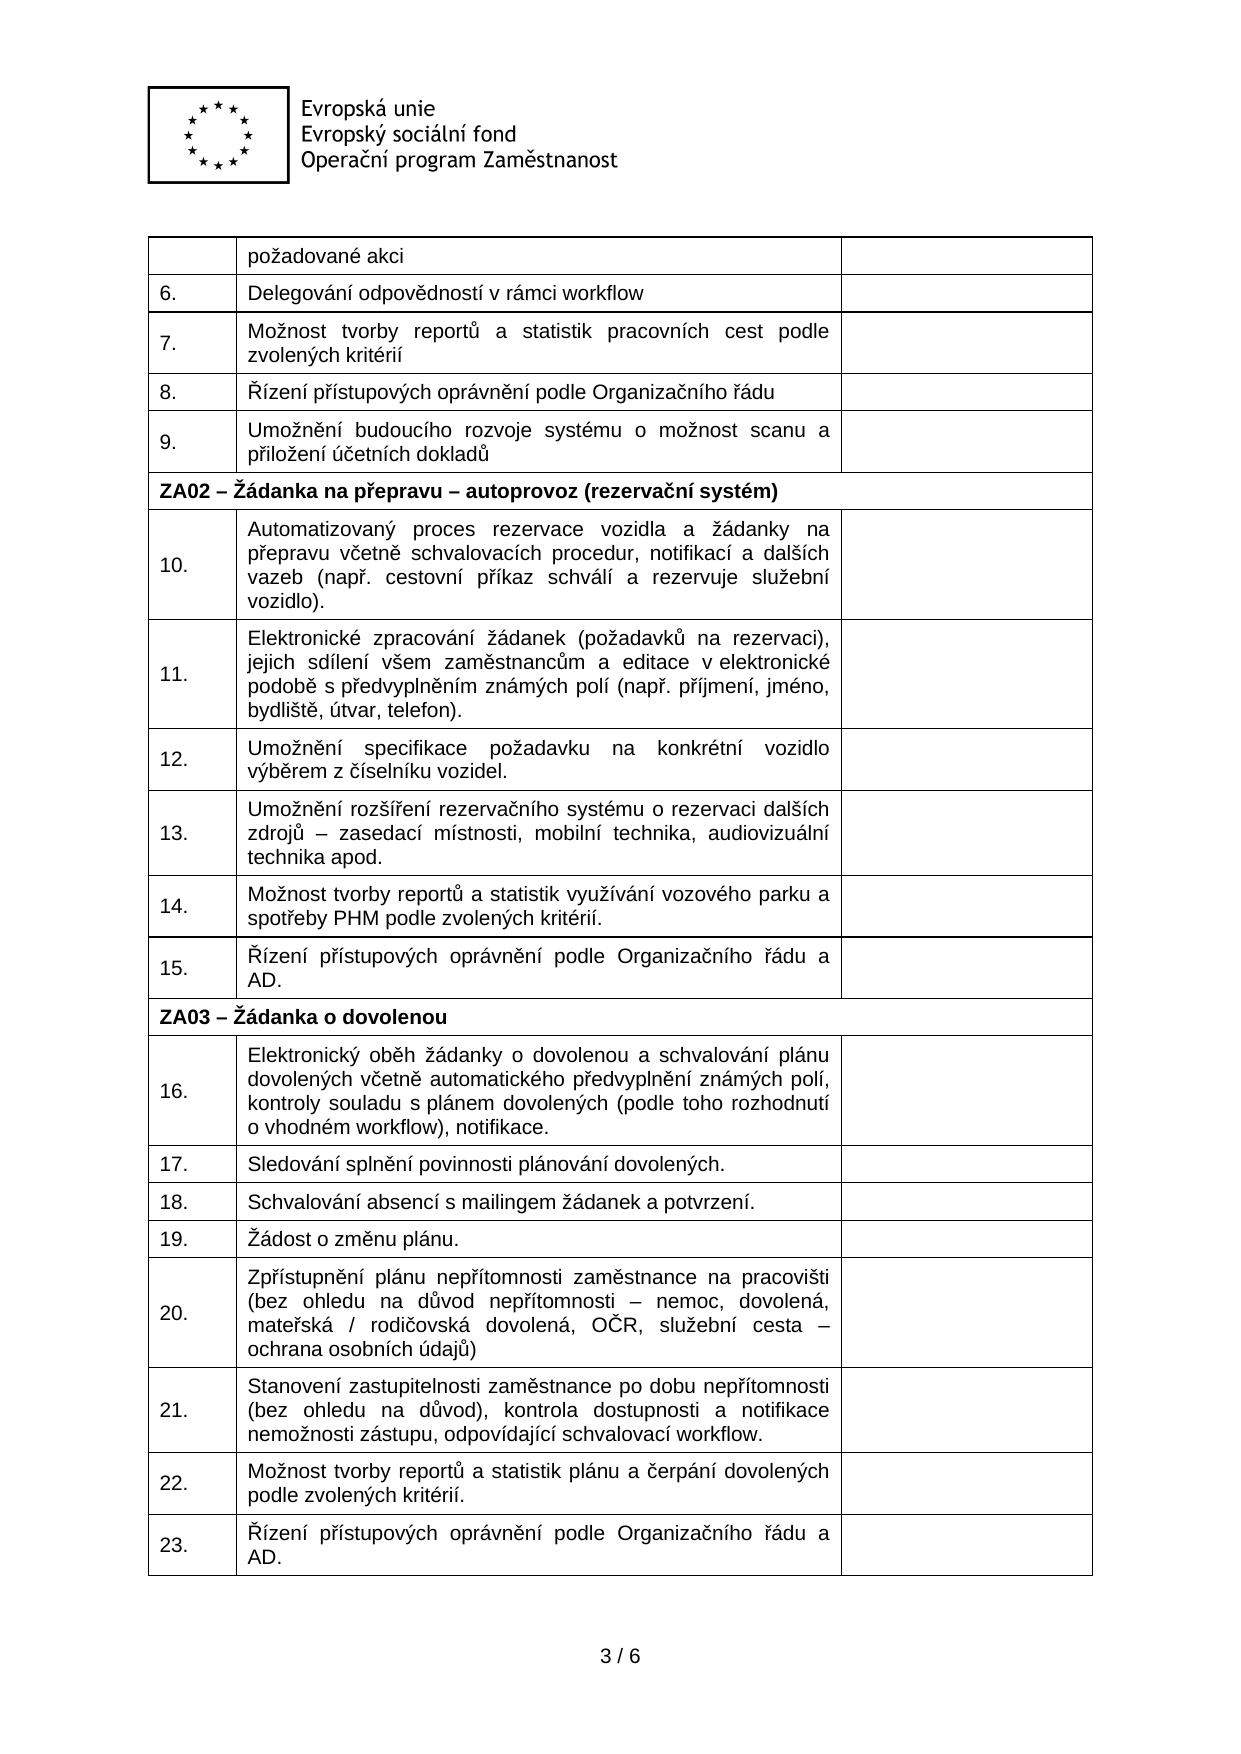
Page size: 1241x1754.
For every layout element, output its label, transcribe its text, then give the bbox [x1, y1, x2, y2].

table_cell [842, 275, 1092, 311]
table_cell [842, 411, 1092, 472]
table_cell Stanovení zastupitelnosti zaměstnance po dobu nepřítomnosti (bez ohledu na důvod), kontrola dostupnosti a notifikace nemožnosti zástupu, odpovídající schvalovací workflow. [237, 1368, 841, 1452]
table_cell Elektronické zpracování žádanek (požadavků na rezervaci), jejich sdílení všem zaměstnancům a editace v elektronické podobě s předvyplněním známých polí (např. příjmení, jméno, bydliště, útvar, telefon). [237, 620, 841, 728]
table_cell Řízení přístupových oprávnění podle Organizačního řádu [237, 374, 841, 410]
table_cell 13. [149, 791, 236, 875]
table_cell 14. [149, 876, 236, 936]
table_cell [842, 1221, 1092, 1257]
table_cell Zpřístupnění plánu nepřítomnosti zaměstnance na pracovišti (bez ohledu na důvod nepřítomnosti – nemoc, dovolená, mateřská / rodičovská dovolená, OČR, služební cesta – ochrana osobních údajů) [237, 1258, 841, 1367]
table_cell Umožnění rozšíření rezervačního systému o rezervaci dalších zdrojů – zasedací místnosti, mobilní technika, audiovizuální technika apod. [237, 791, 841, 875]
table_cell 12. [149, 729, 236, 789]
table_cell 23. [149, 1515, 236, 1575]
table_cell Schvalování absencí s mailingem žádanek a potvrzení. [237, 1183, 841, 1220]
picture [147, 86, 618, 184]
table_cell [842, 1515, 1092, 1575]
table_cell 20. [149, 1258, 236, 1367]
table_cell 16. [149, 1036, 236, 1145]
table_cell 11. [149, 620, 236, 728]
table_cell Možnost tvorby reportů a statistik plánu a čerpání dovolených podle zvolených kritérií. [237, 1453, 841, 1513]
table_cell Žádost o změnu plánu. [237, 1221, 841, 1257]
table_cell [842, 1146, 1092, 1182]
table_cell [842, 313, 1092, 373]
table_cell [842, 620, 1092, 728]
table_cell [842, 1036, 1092, 1145]
table_cell Možnost tvorby reportů a statistik pracovních cest podle zvolených kritérií [237, 313, 841, 373]
table_cell [842, 1453, 1092, 1513]
table_cell [842, 1258, 1092, 1367]
table_cell 6. [149, 275, 236, 311]
table_cell [842, 938, 1092, 998]
table_cell Možnost tvorby reportů a statistik využívání vozového parku a spotřeby PHM podle zvolených kritérií. [237, 876, 841, 936]
table_cell [842, 1368, 1092, 1452]
table_cell ZA03 – Žádanka o dovolenou [149, 999, 1092, 1035]
table_cell 5. [149, 238, 236, 274]
table_cell ZA02 – Žádanka na přepravu – autoprovoz (rezervační systém) [149, 473, 1092, 509]
table_cell 19. [149, 1221, 236, 1257]
table_cell Sledování splnění povinnosti plánování dovolených. [237, 1146, 841, 1182]
table_cell [842, 238, 1092, 274]
table_cell [842, 374, 1092, 410]
table_cell 18. [149, 1183, 236, 1220]
table_cell [842, 510, 1092, 619]
table_cell 15. [149, 938, 236, 998]
table_cell 17. [149, 1146, 236, 1182]
table_cell Elektronický oběh žádanky o dovolenou a schvalování plánu dovolených včetně automatického předvyplnění známých polí, kontroly souladu s plánem dovolených (podle toho rozhodnutí o vhodném workflow), notifikace. [237, 1036, 841, 1145]
table_cell [842, 791, 1092, 875]
table_cell [842, 729, 1092, 789]
table_cell 10. [149, 510, 236, 619]
table_cell [842, 876, 1092, 936]
table_cell Umožnění budoucího rozvoje systému o možnost scanu a přiložení účetních dokladů [237, 411, 841, 472]
table_cell Řízení přístupových oprávnění podle Organizačního řádu a AD. [237, 1515, 841, 1575]
table_cell 9. [149, 411, 236, 472]
table_cell Realizace workflow schvalování cestovního příkazu, notifikace stavu workflow a termínů, notifikace odpovědným osobám o požadované akci [237, 238, 841, 274]
table_cell 22. [149, 1453, 236, 1513]
table_cell 21. [149, 1368, 236, 1452]
table_cell Umožnění specifikace požadavku na konkrétní vozidlo výběrem z číselníku vozidel. [237, 729, 841, 789]
table_cell Řízení přístupových oprávnění podle Organizačního řádu a AD. [237, 938, 841, 998]
table_cell Delegování odpovědností v rámci workflow [237, 275, 841, 311]
table_cell [842, 1183, 1092, 1220]
table_cell 8. [149, 374, 236, 410]
table_cell Automatizovaný proces rezervace vozidla a žádanky na přepravu včetně schvalovacích procedur, notifikací a dalších vazeb (např. cestovní příkaz schválí a rezervuje služební vozidlo). [237, 510, 841, 619]
table_cell 7. [149, 313, 236, 373]
